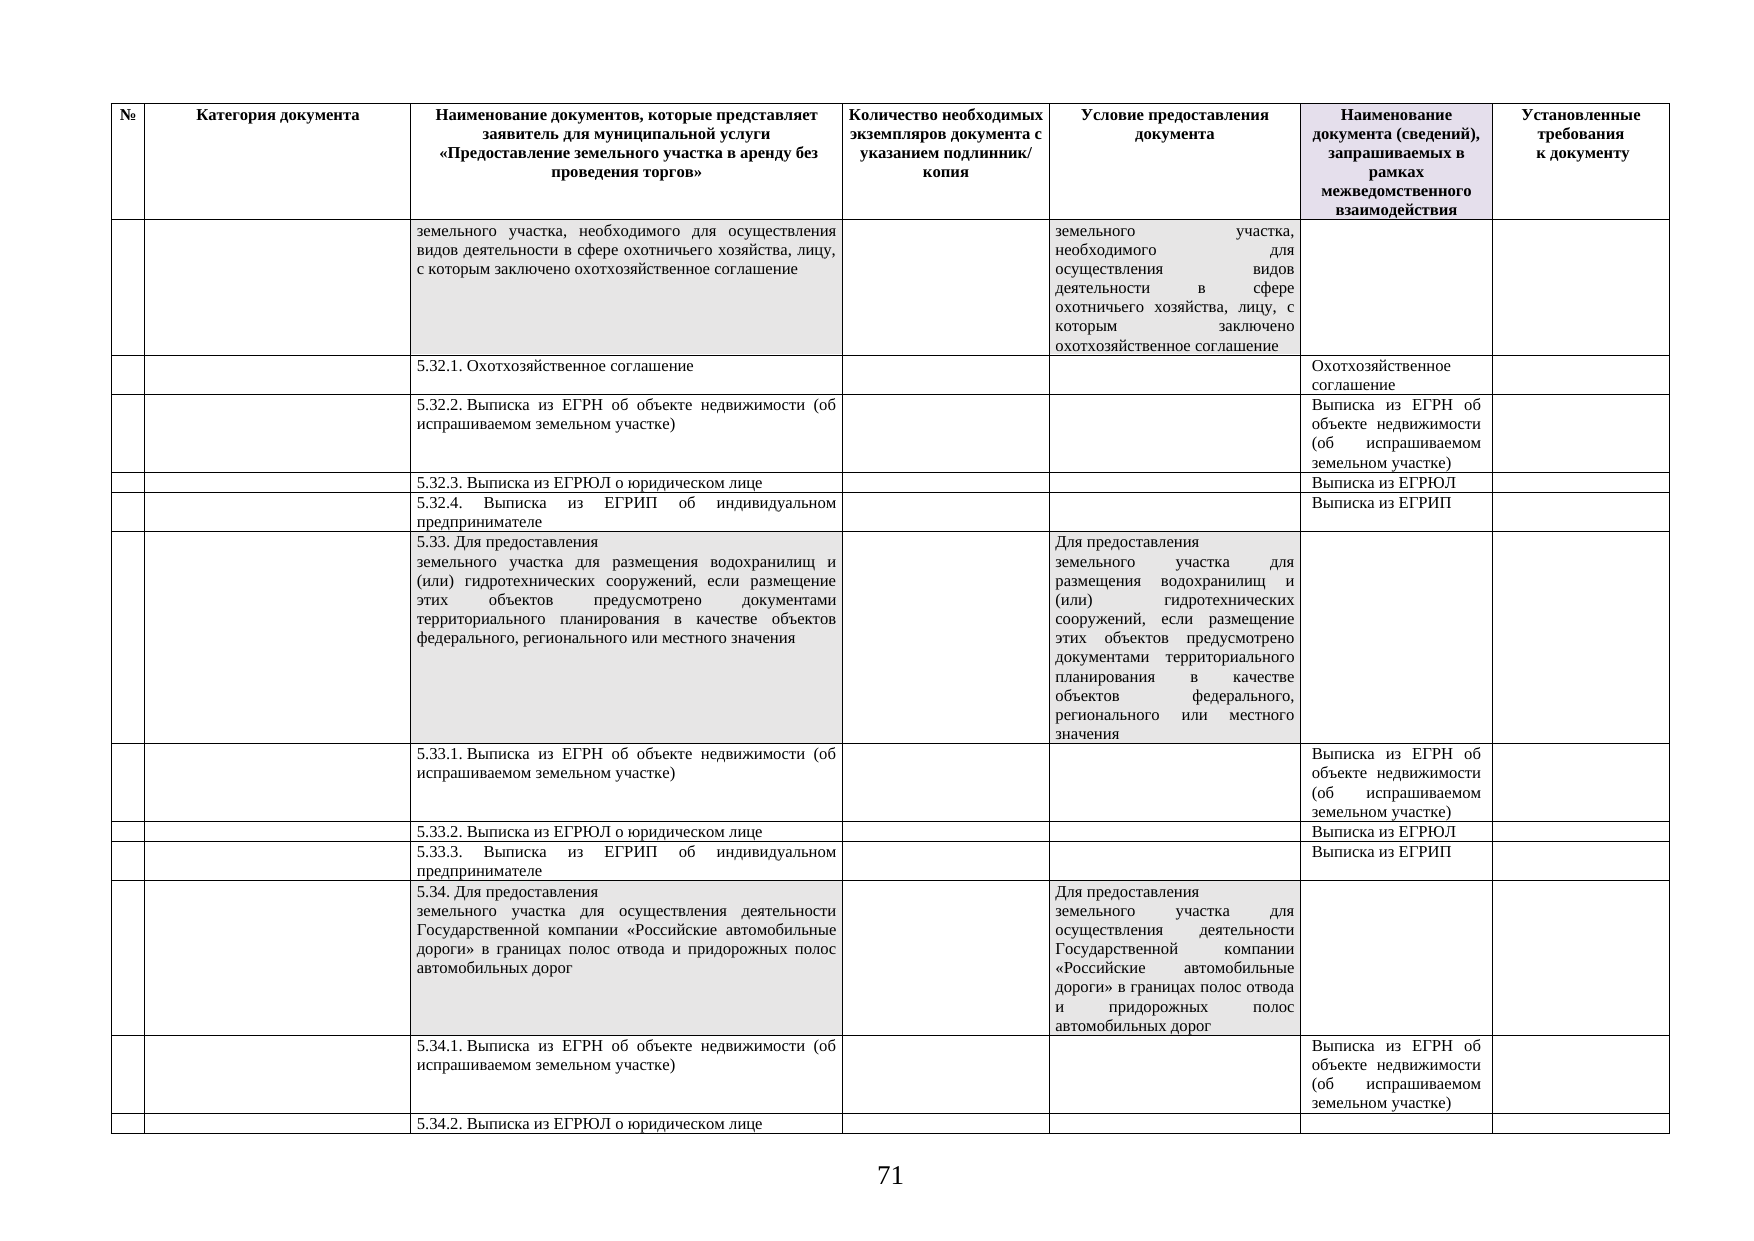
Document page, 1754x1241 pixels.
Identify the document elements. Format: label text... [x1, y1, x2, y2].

table_cell [1493, 881, 1669, 1035]
table_cell [112, 822, 144, 841]
table_cell [843, 1036, 1049, 1112]
table_cell [1493, 1036, 1669, 1112]
table_cell [1050, 1114, 1300, 1133]
table_cell [112, 1036, 144, 1112]
table_cell [145, 493, 410, 531]
table_cell [1050, 842, 1300, 880]
table_cell [843, 842, 1049, 880]
table_cell [1493, 493, 1669, 531]
table_cell [112, 1114, 144, 1133]
table_cell Выписка из ЕГРЮЛ [1301, 473, 1492, 492]
table_header Условие предоставления документа [1050, 104, 1300, 219]
table_cell [843, 532, 1049, 743]
table_cell [145, 395, 410, 472]
table_cell [1493, 1114, 1669, 1133]
table_cell 5.34. Для предоставления земельного участка для осуществления деятельности Государственной компании «Российские автомобильные дороги» в границах полос отвода и придорожных полос автомобильных дорог [411, 881, 842, 1035]
table_cell [112, 532, 144, 743]
table_cell Выписка из ЕГРЮЛ [1301, 822, 1492, 841]
table_cell [1493, 395, 1669, 472]
table_header № [112, 104, 144, 219]
table_cell [1050, 493, 1300, 531]
table_cell [1493, 220, 1669, 354]
table_cell [843, 493, 1049, 531]
table_cell Выписка из ЕГРН об объекте недвижимости (об испрашиваемом земельном участке) [1301, 744, 1492, 821]
table_cell [112, 473, 144, 492]
table_cell [1050, 744, 1300, 821]
table_cell [112, 356, 144, 394]
table_header Наименование документа (сведений), запрашиваемых в рамках межведомственного взаимодействия [1301, 104, 1492, 219]
table_cell Выписка из ЕГРИП [1301, 842, 1492, 880]
table_cell [112, 493, 144, 531]
table_cell 5.33. Для предоставления земельного участка для размещения водохранилищ и (или) гидротехнических сооружений, если размещение этих объектов предусмотрено документами территориального планирования в качестве объектов федерального, регионального или местного значения [411, 532, 842, 743]
table_cell 5.33.1. Выписка из ЕГРН об объекте недвижимости (об испрашиваемом земельном участке) [411, 744, 842, 821]
table_cell [1493, 842, 1669, 880]
table_cell [1050, 822, 1300, 841]
table_cell Выписка из ЕГРН об объекте недвижимости (об испрашиваемом земельном участке) [1301, 395, 1492, 472]
table_cell Для предоставления земельного участка для размещения водохранилищ и (или) гидротехнических сооружений, если размещение этих объектов предусмотрено документами территориального планирования в качестве объектов федерального, регионального или местного значения [1050, 532, 1300, 743]
table_cell [145, 532, 410, 743]
table_header Установленные требования к документу [1493, 104, 1669, 219]
table_header Наименование документов, которые представляет заявитель для муниципальной услуги «Предоставление земельного участка в аренду без проведения торгов» [411, 104, 842, 219]
table_cell 5.33.3. Выписка из ЕГРИП об индивидуальном предпринимателе [411, 842, 842, 880]
table_cell 5.32.3. Выписка из ЕГРЮЛ о юридическом лице [411, 473, 842, 492]
table_cell [843, 356, 1049, 394]
table_cell [112, 395, 144, 472]
table_cell [112, 744, 144, 821]
table_cell [145, 1114, 410, 1133]
table_cell [145, 473, 410, 492]
table_cell [1050, 473, 1300, 492]
table_cell 5.32.1. Охотхозяйственное соглашение [411, 356, 842, 394]
table_cell [843, 822, 1049, 841]
table_header Количество необходимых экземпляров документа с указанием подлинник/ копия [843, 104, 1049, 219]
table_cell [145, 881, 410, 1035]
table_cell [145, 356, 410, 394]
table_cell 5.34.2. Выписка из ЕГРЮЛ о юридическом лице [411, 1114, 842, 1133]
table_cell [145, 744, 410, 821]
table_cell [112, 842, 144, 880]
table_cell [112, 220, 144, 354]
table_cell Выписка из ЕГРН об объекте недвижимости (об испрашиваемом земельном участке) [1301, 1036, 1492, 1112]
table_cell 5.32.2. Выписка из ЕГРН об объекте недвижимости (об испрашиваемом земельном участке) [411, 395, 842, 472]
table_cell Выписка из ЕГРИП [1301, 493, 1492, 531]
table_cell [1493, 744, 1669, 821]
table_cell [145, 822, 410, 841]
table_cell [1493, 822, 1669, 841]
table_cell [843, 220, 1049, 354]
table_cell [843, 881, 1049, 1035]
table_cell [1050, 356, 1300, 394]
table_cell 5.32.4. Выписка из ЕГРИП об индивидуальном предпринимателе [411, 493, 842, 531]
table_cell 5.34.1. Выписка из ЕГРН об объекте недвижимости (об испрашиваемом земельном участке) [411, 1036, 842, 1112]
table_cell [1050, 395, 1300, 472]
table_cell [1050, 1036, 1300, 1112]
table_cell [843, 744, 1049, 821]
table_cell [145, 842, 410, 880]
table_cell [1301, 532, 1492, 743]
table_cell [1301, 220, 1492, 354]
table_cell Для предоставления земельного участка для осуществления деятельности Государственной компании «Российские автомобильные дороги» в границах полос отвода и придорожных полос автомобильных дорог [1050, 881, 1300, 1035]
table_cell [112, 881, 144, 1035]
table_cell 5.33.2. Выписка из ЕГРЮЛ о юридическом лице [411, 822, 842, 841]
table_cell [843, 395, 1049, 472]
table_header Категория документа [145, 104, 410, 219]
table_cell [1493, 473, 1669, 492]
table_cell [145, 220, 410, 354]
table_cell [843, 1114, 1049, 1133]
table_cell [1493, 532, 1669, 743]
table_cell [1301, 881, 1492, 1035]
table_cell [1301, 1114, 1492, 1133]
table_cell Охотхозяйственное соглашение [1301, 356, 1492, 394]
table_cell [1493, 356, 1669, 394]
table_cell [843, 473, 1049, 492]
table_cell [145, 1036, 410, 1112]
